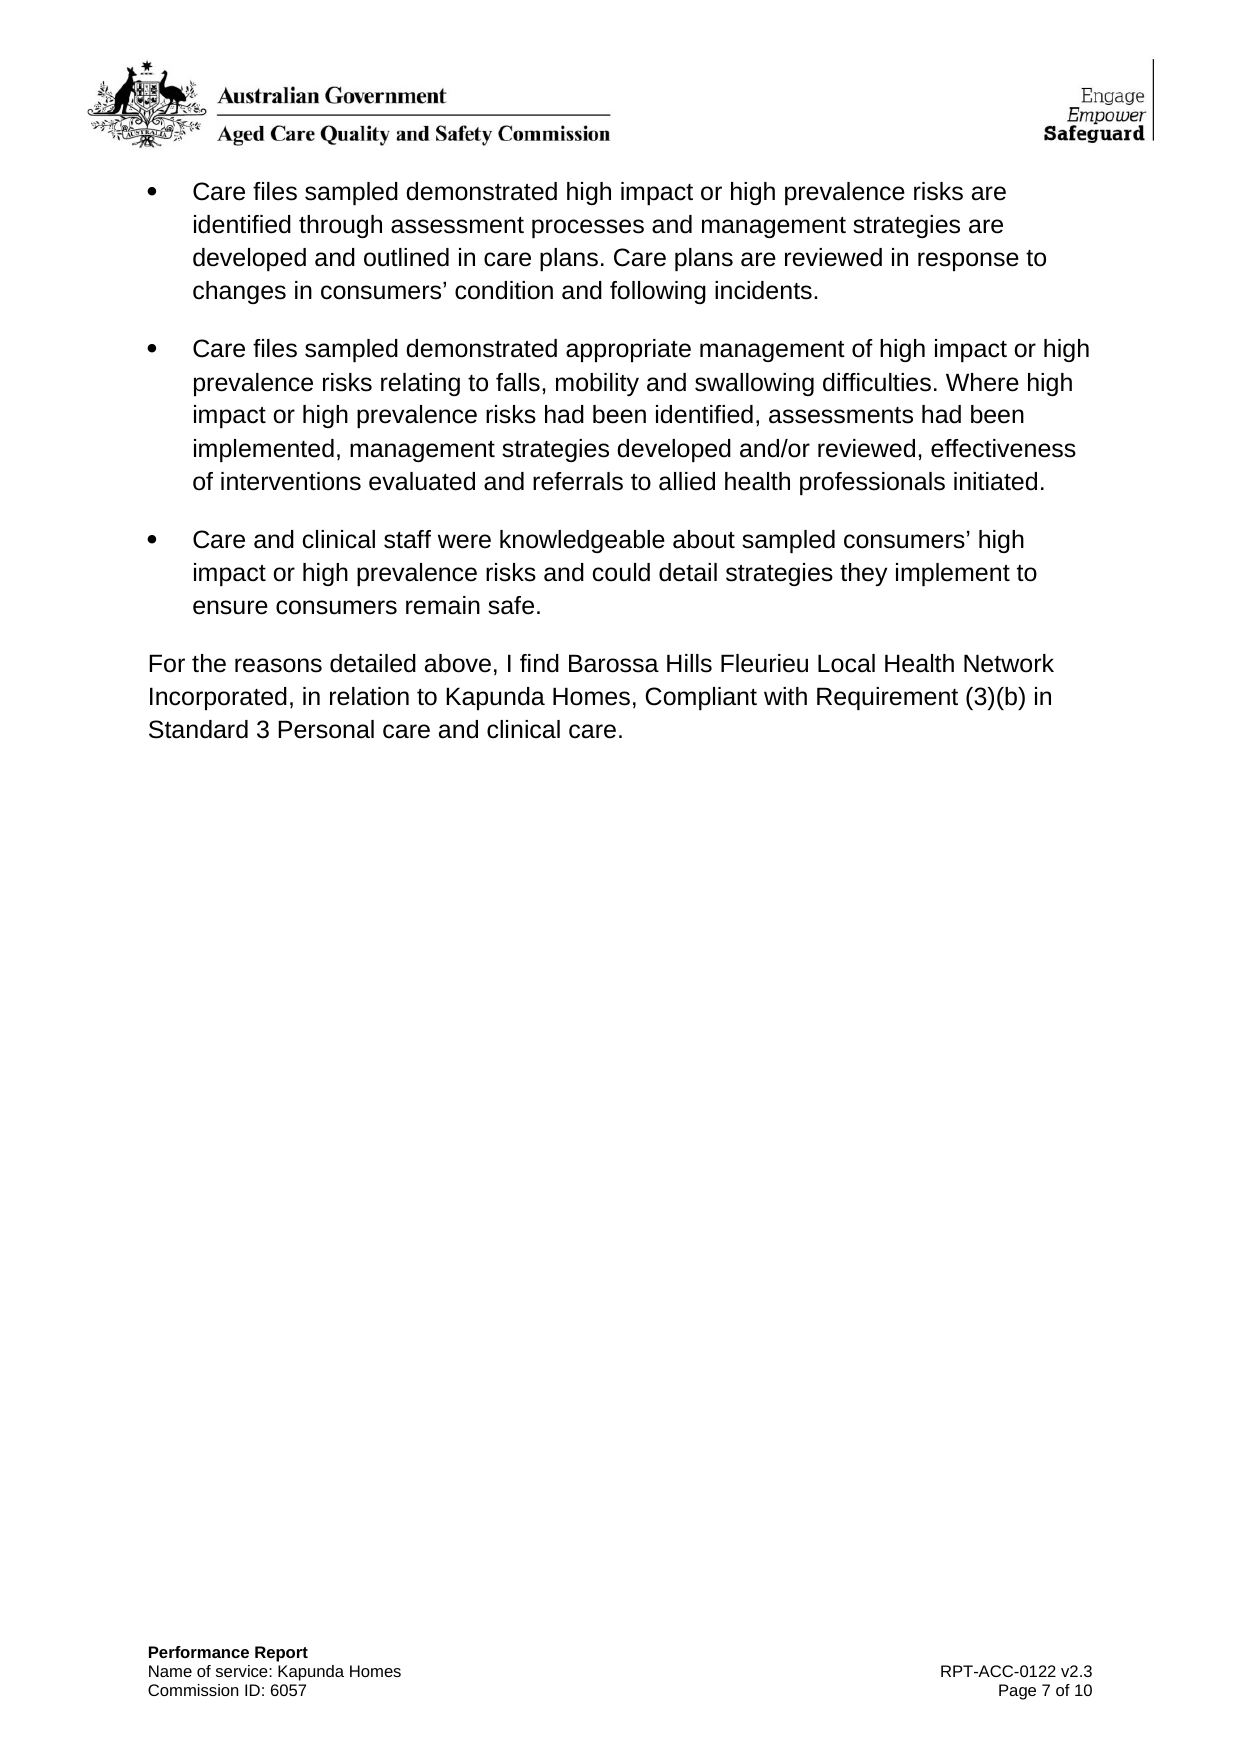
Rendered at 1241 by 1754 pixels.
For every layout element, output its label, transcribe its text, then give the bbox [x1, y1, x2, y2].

list Care files sampled demonstrated appropriate management of high impact or high prevalence risks relating to falls, mobility and swallowing difficulties. Where high impact or high prevalence risks had been identified, assessments had been implemented, management strategies developed and/or reviewed, effectiveness of interventions evaluated and referrals to allied health professionals initiated. [148, 334, 1092, 495]
picture [1, 0, 1241, 169]
text For the reasons detailed above, I find Barossa Hills Fleurieu Local Health Network Incorporated, in relation to Kapunda Homes, Compliant with Requirement (3)(b) in Standard 3 Personal care and clinical care. [148, 649, 1092, 743]
list Care files sampled demonstrated high impact or high prevalence risks are identified through assessment processes and management strategies are developed and outlined in care plans. Care plans are reviewed in response to changes in consumers’ condition and following incidents. [148, 177, 1092, 305]
list Care and clinical staff were knowledgeable about sampled consumers’ high impact or high prevalence risks and could detail strategies they implement to ensure consumers remain safe. [148, 524, 1092, 619]
